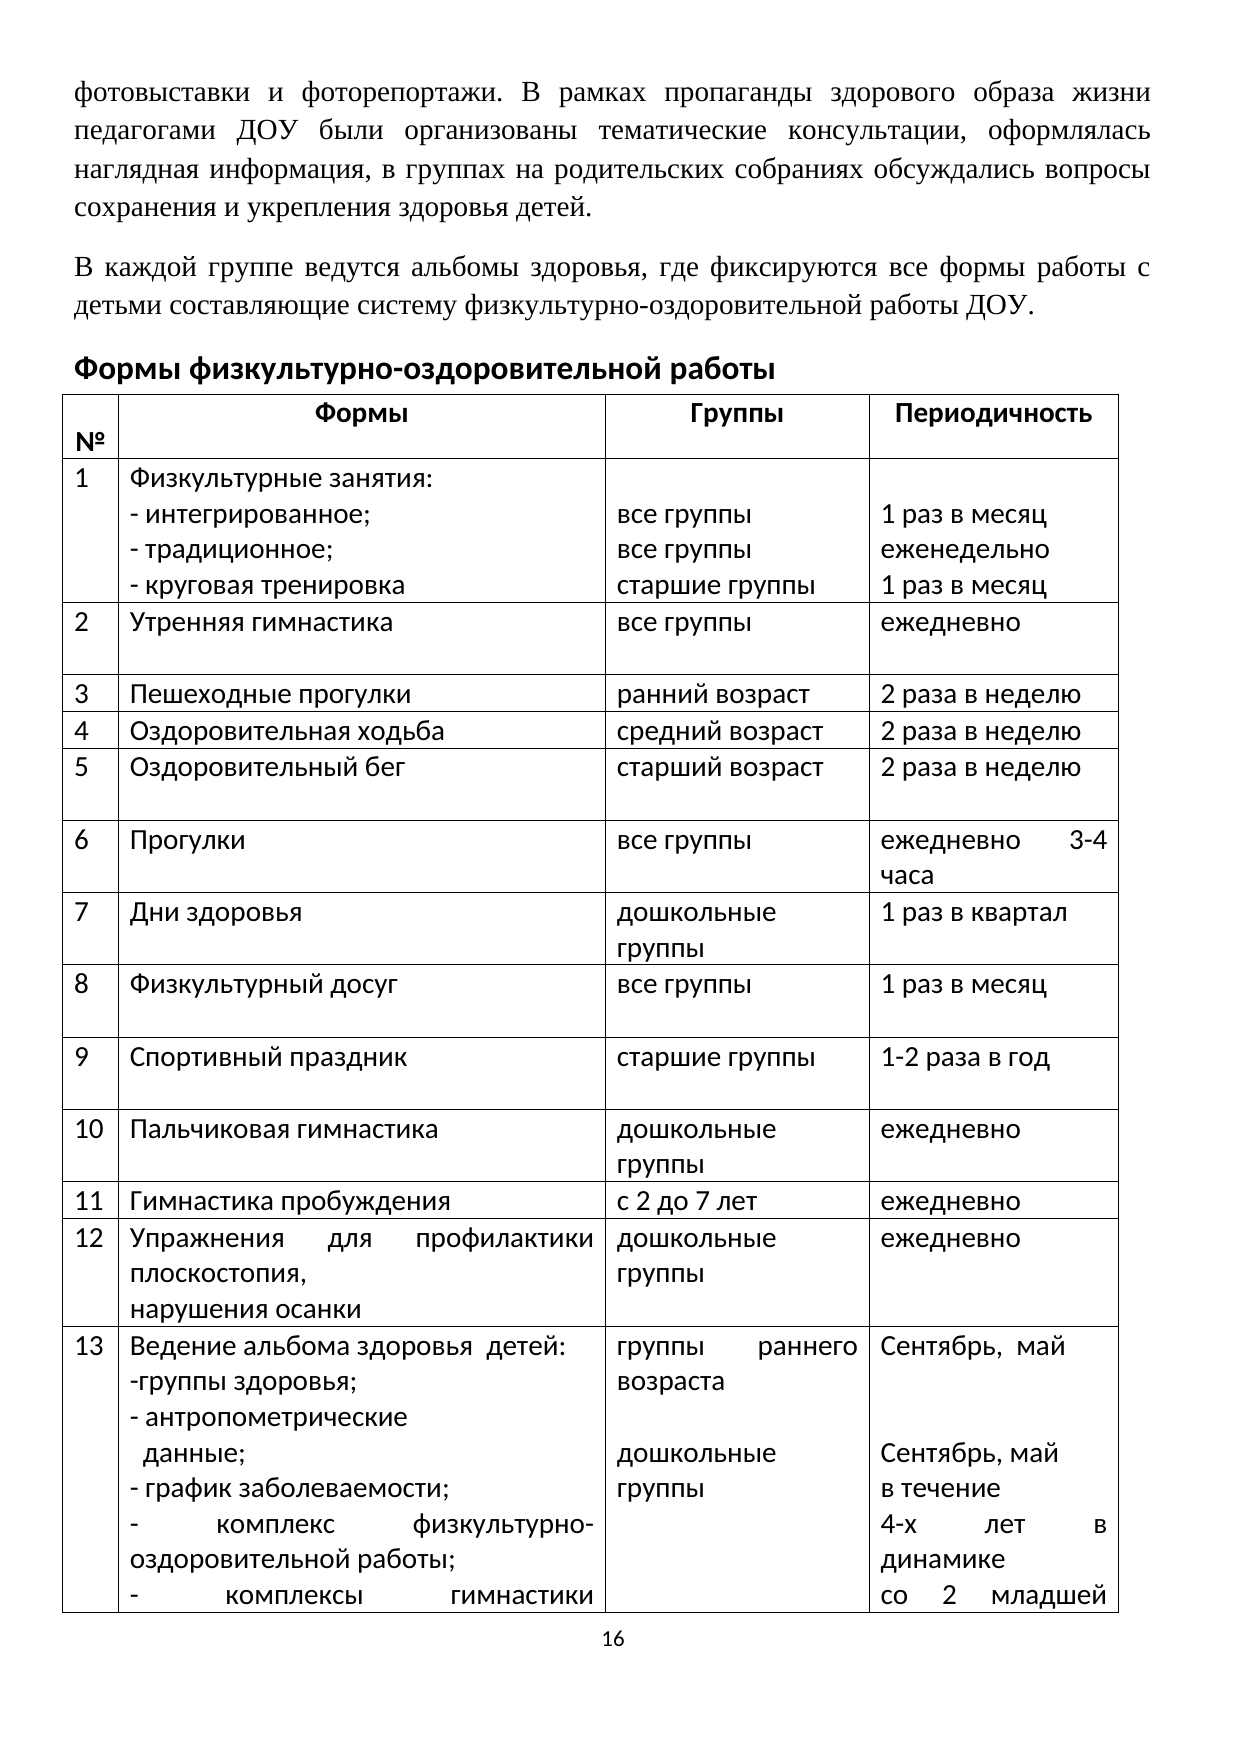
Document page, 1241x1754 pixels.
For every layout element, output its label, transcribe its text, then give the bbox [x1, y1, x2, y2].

table_cell ежедневно [870, 603, 1118, 674]
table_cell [870, 1327, 1118, 1612]
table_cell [119, 1327, 605, 1612]
table_cell Оздоровительный бег [119, 749, 605, 820]
table_cell 10 [63, 1110, 118, 1181]
table_cell Физкультурный досуг [119, 965, 605, 1037]
table_cell 11 [63, 1182, 118, 1218]
table_cell дошкольные группы [606, 893, 869, 964]
table_cell 12 [63, 1219, 118, 1326]
table_cell 1 [63, 459, 118, 602]
table_cell ежедневно 3-4 часа [870, 821, 1118, 892]
table_cell 3 [63, 675, 118, 711]
table_cell Упражнения для профилактики плоскостопия, нарушения осанки [119, 1219, 605, 1326]
table_cell дошкольные группы [606, 1219, 869, 1326]
table_cell Физкультурные занятия: - интегрированное; - традиционное; - круговая тренировка [119, 459, 605, 602]
table_cell все группы все группы старшие группы [606, 459, 869, 602]
table_cell 6 [63, 821, 118, 892]
table_cell средний возраст [606, 712, 869, 747]
table_cell 8 [63, 965, 118, 1037]
table_cell Гимнастика пробуждения [119, 1182, 605, 1218]
table_cell 1 раз в месяц еженедельно 1 раз в месяц [870, 459, 1118, 602]
table_cell 13 [63, 1327, 118, 1612]
table_cell ежедневно [870, 1219, 1118, 1326]
table_cell ежедневно [870, 1182, 1118, 1218]
table_cell Прогулки [119, 821, 605, 892]
table_cell ежедневно [870, 1110, 1118, 1181]
table_cell 2 раза в неделю [870, 675, 1118, 711]
table_cell 1 раз в квартал [870, 893, 1118, 964]
table_cell Пешеходные прогулки [119, 675, 605, 711]
text Формы физкультурно-оздоровительной работы [74, 347, 1152, 387]
text В каждой группе ведутся альбомы здоровья, где фиксируются все формы работы с детьми составляющие систему физкультурно-оздоровительной работы ДОУ. [74, 249, 1152, 321]
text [74, 74, 1152, 223]
table_cell все группы [606, 965, 869, 1037]
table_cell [606, 1327, 869, 1612]
table_cell Оздоровительная ходьба [119, 712, 605, 747]
table_header Периодичность [870, 395, 1118, 458]
table_cell 4 [63, 712, 118, 747]
table_cell 1-2 раза в год [870, 1038, 1118, 1109]
table_cell 2 раза в неделю [870, 712, 1118, 747]
table_cell старшие группы [606, 1038, 869, 1109]
table_cell все группы [606, 821, 869, 892]
table_cell Пальчиковая гимнастика [119, 1110, 605, 1181]
table_cell 2 [63, 603, 118, 674]
table_cell ранний возраст [606, 675, 869, 711]
table_cell 7 [63, 893, 118, 964]
table_cell Спортивный праздник [119, 1038, 605, 1109]
table_cell 2 раза в неделю [870, 749, 1118, 820]
table_header Группы [606, 395, 869, 458]
table_cell 5 [63, 749, 118, 820]
table_cell 1 раз в месяц [870, 965, 1118, 1037]
table_cell 9 [63, 1038, 118, 1109]
table_header № [63, 395, 118, 458]
table_cell с 2 до 7 лет [606, 1182, 869, 1218]
table_cell старший возраст [606, 749, 869, 820]
table_cell Дни здоровья [119, 893, 605, 964]
table_header Формы [119, 395, 605, 458]
table_cell дошкольные группы [606, 1110, 869, 1181]
table_cell Утренняя гимнастика [119, 603, 605, 674]
table_cell все группы [606, 603, 869, 674]
